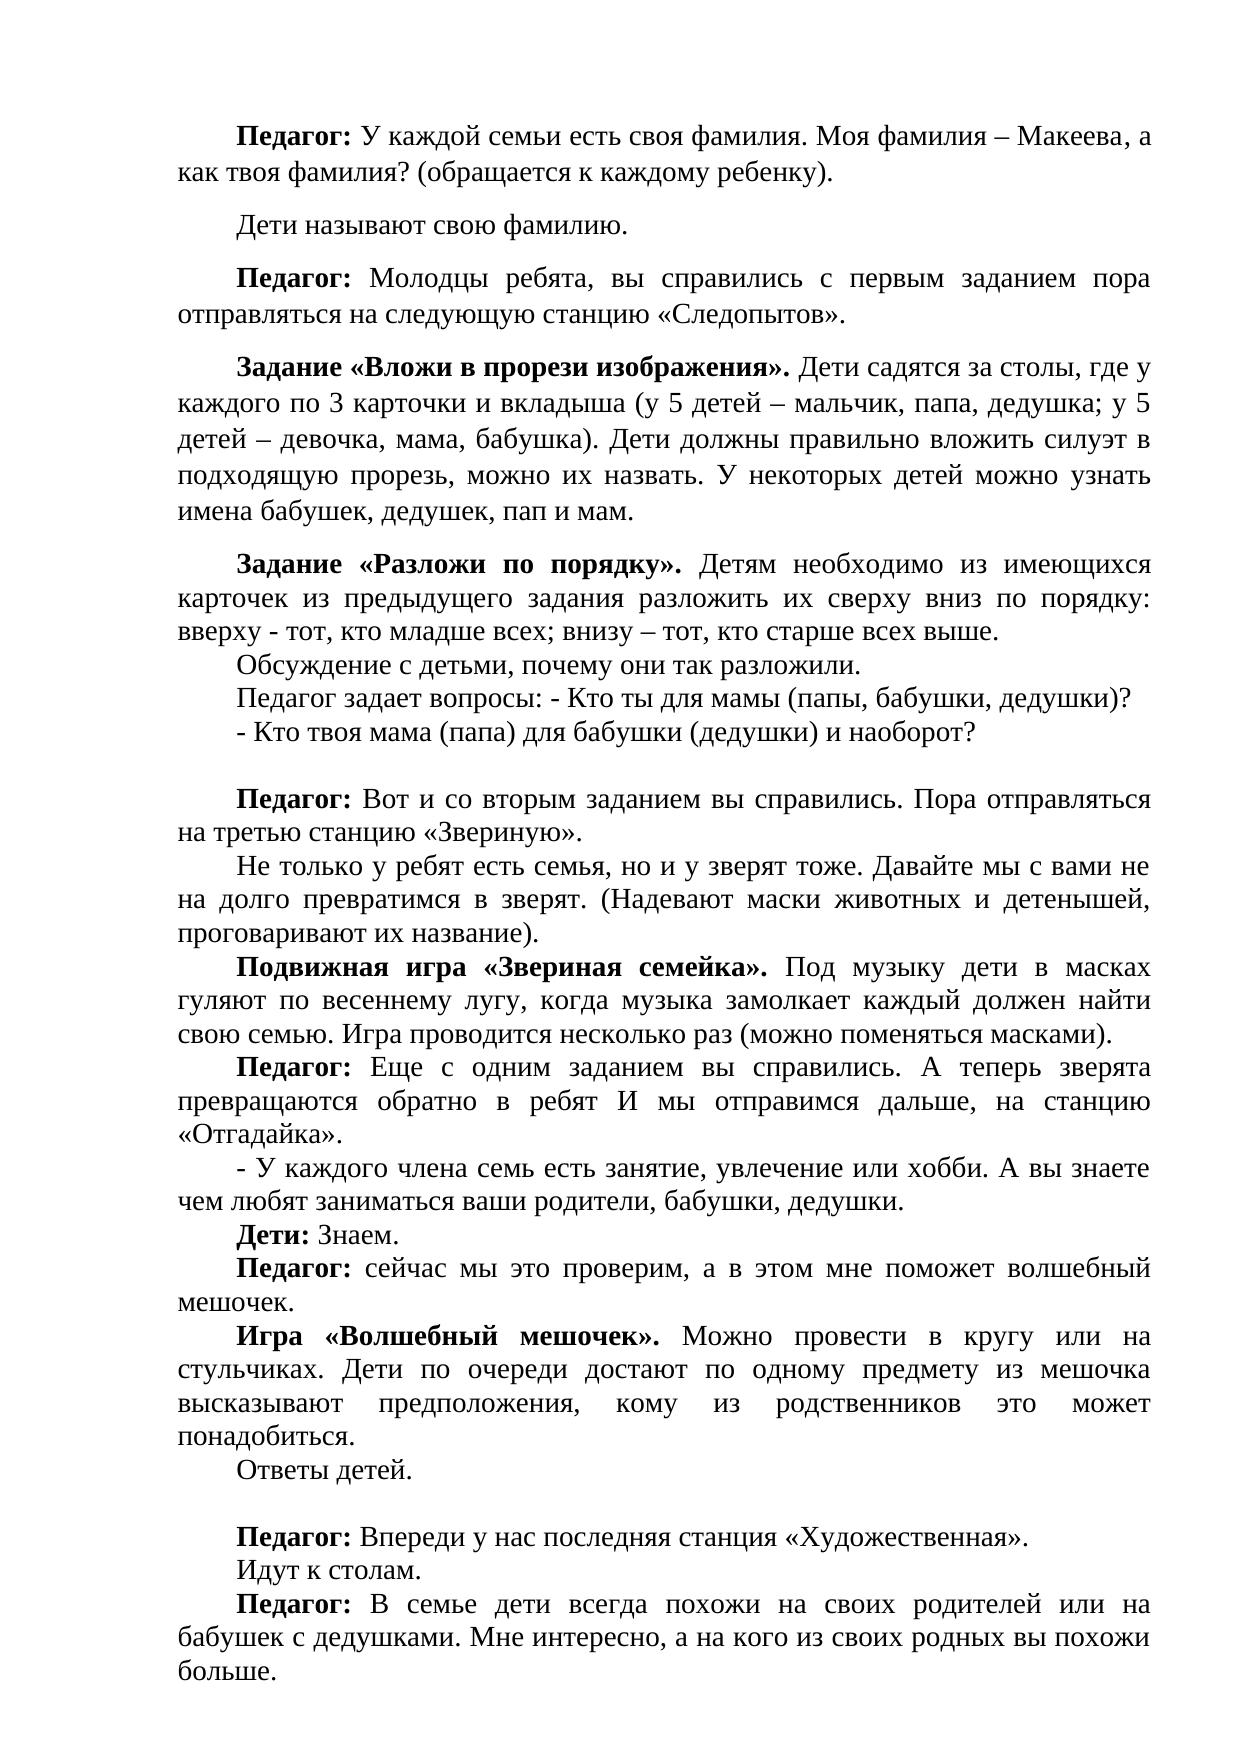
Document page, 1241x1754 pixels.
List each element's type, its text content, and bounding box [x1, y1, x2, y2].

text Дети: Знаем. [177, 1217, 1152, 1251]
text Педагог: Вот и со вторым заданием вы справились. Пора отправляться на третью станцию «Звериную». [177, 781, 1152, 848]
text Подвижная игра «Звериная семейка». Под музыку дети в масках гуляют по весеннему лугу, когда музыка замолкает каждый должен найти свою семью. Игра проводится несколько раз (можно поменяться масками). [177, 949, 1152, 1049]
text Ответы детей. [177, 1452, 1152, 1485]
text Педагог: В семье дети всегда похожи на своих родителей или на бабушек с дедушками. Мне интересно, а на кого из своих родных вы похожи больше. [177, 1586, 1152, 1687]
text Педагог: Молодцы ребята, вы справились с первым заданием пора отправляться на следующую станцию «Следопытов». [177, 260, 1152, 329]
text Педагог: Еще с одним заданием вы справились. А теперь зверята превращаются обратно в ребят И мы отправимся дальше, на станцию «Отгадайка». [177, 1049, 1152, 1150]
text Идут к столам. [177, 1552, 1152, 1586]
text Обсуждение с детьми, почему они так разложили. [177, 647, 1152, 680]
text Не только у ребят есть семья, но и у зверят тоже. Давайте мы с вами не на долго превратимся в зверят. (Надевают маски животных и детенышей, проговаривают их название). [177, 848, 1152, 949]
text Задание «Вложи в прорези изображения». Дети садятся за столы, где у каждого по 3 карточки и вкладыша (у 5 детей – мальчик, папа, дедушка; у 5 детей – девочка, мама, бабушка). Дети должны правильно вложить силуэт в подходящую прорезь, можно их назвать. У некоторых детей можно узнать имена бабушек, дедушек, пап и мам. [177, 349, 1152, 527]
text Дети называют свою фамилию. [177, 207, 1152, 241]
text Педагог задает вопросы: - Кто ты для мамы (папы, бабушки, дедушки)? [177, 680, 1152, 714]
text Игра «Волшебный мешочек». Можно провести в кругу или на стульчиках. Дети по очереди достают по одному предмету из мешочка высказывают предположения, кому из родственников это может понадобиться. [177, 1318, 1152, 1452]
text - У каждого члена семь есть занятие, увлечение или хобби. А вы знаете чем любят заниматься ваши родители, бабушки, дедушки. [177, 1150, 1152, 1217]
text Педагог: сейчас мы это проверим, а в этом мне поможет волшебный мешочек. [177, 1251, 1152, 1318]
text Педагог: У каждой семьи есть своя фамилия. Моя фамилия – Макеева, а как твоя фамилия? (обращается к каждому ребенку). [177, 118, 1152, 188]
text Педагог: Впереди у нас последняя станция «Художественная». [177, 1519, 1152, 1552]
text Задание «Разложи по порядку». Детям необходимо из имеющихся карточек из предыдущего задания разложить их сверху вниз по порядку: вверху - тот, кто младше всех; внизу – тот, кто старше всех выше. [177, 546, 1152, 647]
text - Кто твоя мама (папа) для бабушки (дедушки) и наоборот? [177, 714, 1152, 747]
